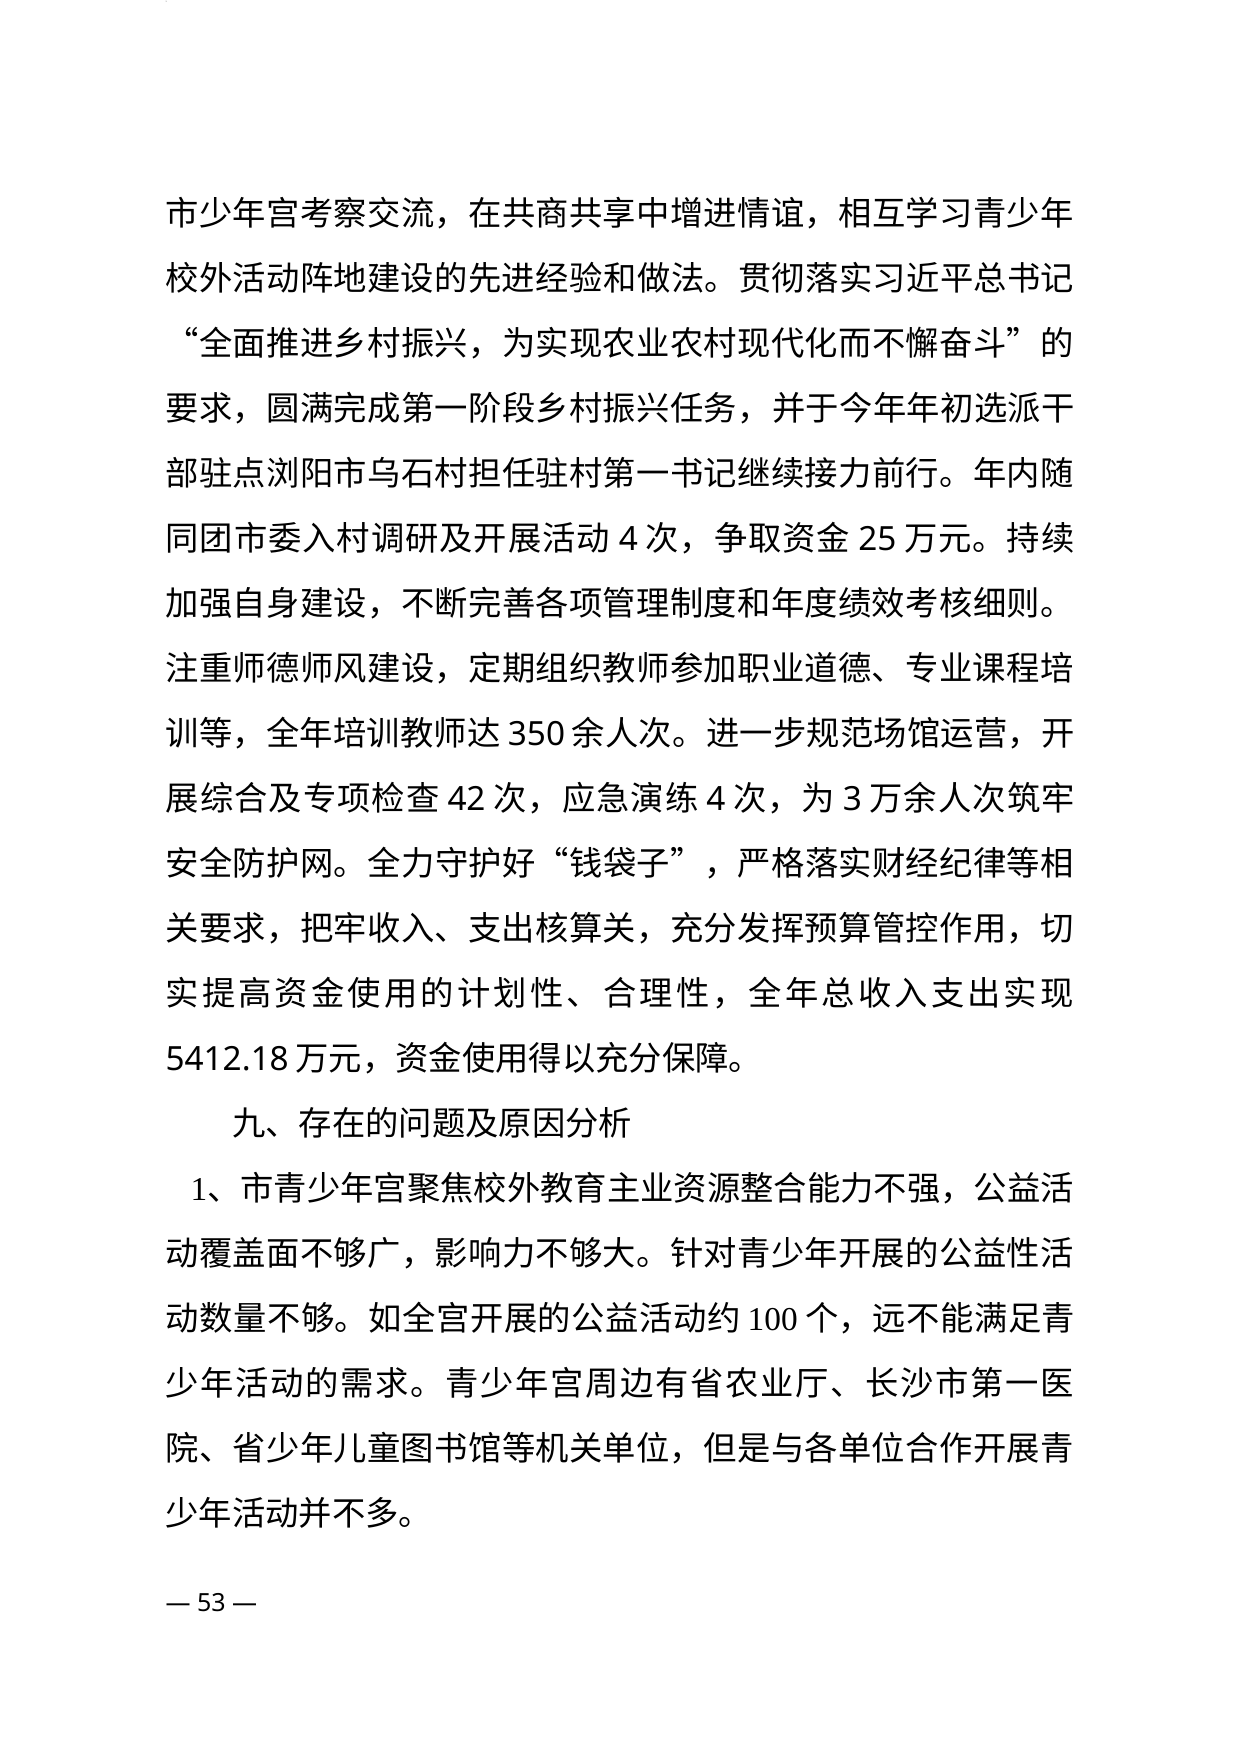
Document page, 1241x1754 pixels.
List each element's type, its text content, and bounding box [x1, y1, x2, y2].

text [165, 178, 1075, 1088]
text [165, 1153, 1075, 1543]
list 九、存在的问题及原因分析 [165, 1088, 1075, 1153]
